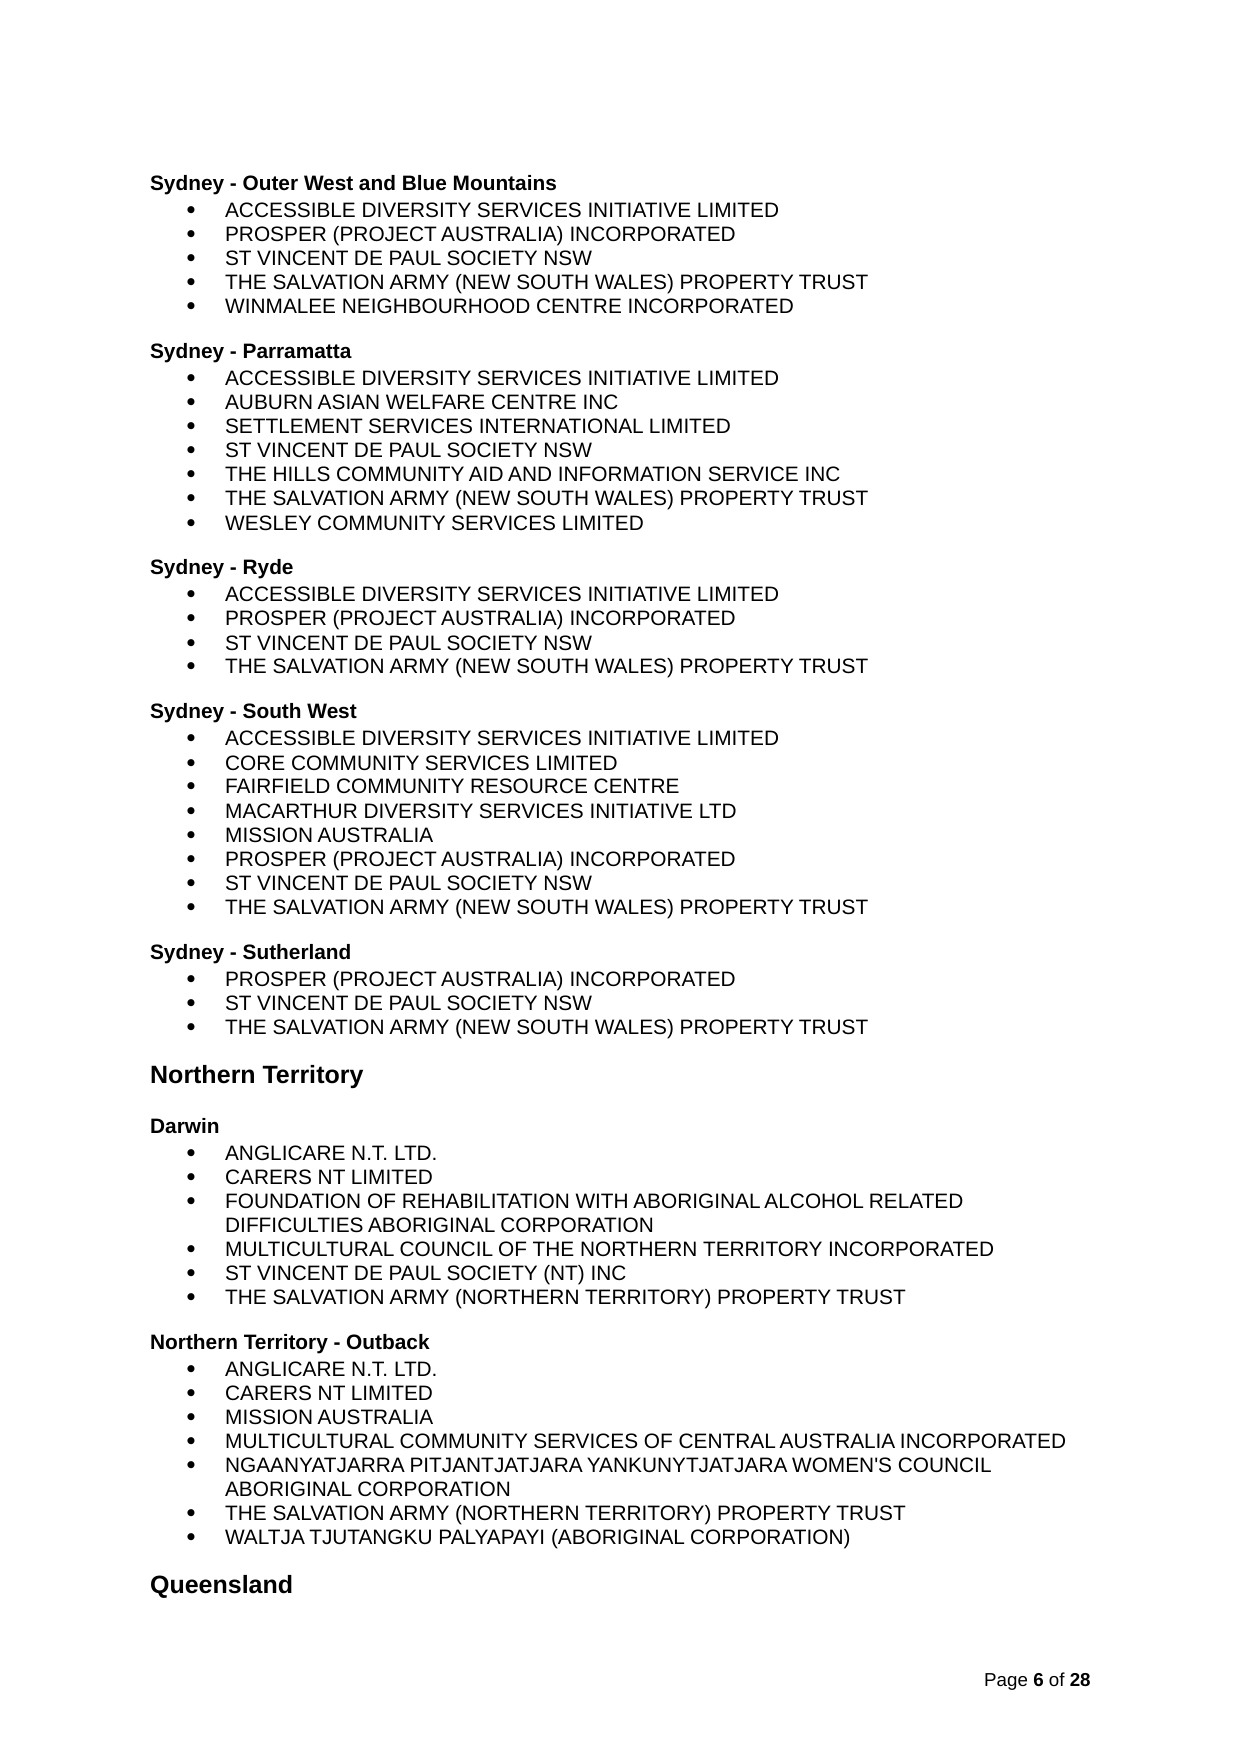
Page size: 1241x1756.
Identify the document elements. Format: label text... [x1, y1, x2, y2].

text WESLEY COMMUNITY SERVICES LIMITED [187, 510, 1090, 534]
text ANGLICARE N.T. LTD. [187, 1140, 1090, 1164]
text PROSPER (PROJECT AUSTRALIA) INCORPORATED [187, 967, 1090, 991]
text ST VINCENT DE PAUL SOCIETY (NT) INC [187, 1261, 1090, 1285]
text THE SALVATION ARMY (NEW SOUTH WALES) PROPERTY TRUST [187, 895, 1090, 919]
text ST VINCENT DE PAUL SOCIETY NSW [187, 438, 1090, 462]
text SETTLEMENT SERVICES INTERNATIONAL LIMITED [187, 414, 1090, 438]
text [187, 222, 1090, 246]
subtitle Sydney - Outer West and Blue Mountains [150, 171, 1090, 195]
text CARERS NT LIMITED [187, 1164, 1090, 1188]
subtitle Sydney - Sutherland [150, 939, 1090, 963]
text THE SALVATION ARMY (NEW SOUTH WALES) PROPERTY TRUST [187, 270, 1090, 294]
text THE SALVATION ARMY (NEW SOUTH WALES) PROPERTY TRUST [187, 1015, 1090, 1039]
text MACARTHUR DIVERSITY SERVICES INITIATIVE LTD [187, 798, 1090, 822]
text FAIRFIELD COMMUNITY RESOURCE CENTRE [187, 774, 1090, 798]
text ST VINCENT DE PAUL SOCIETY NSW [187, 246, 1090, 270]
text THE SALVATION ARMY (NEW SOUTH WALES) PROPERTY TRUST [187, 486, 1090, 510]
text PROSPER (PROJECT AUSTRALIA) INCORPORATED [187, 847, 1090, 871]
subtitle Sydney - Parramatta [150, 339, 1090, 363]
text AUBURN ASIAN WELFARE CENTRE INC [187, 390, 1090, 414]
text CARERS NT LIMITED [187, 1381, 1090, 1405]
subtitle Northern Territory [150, 1059, 1090, 1088]
text CORE COMMUNITY SERVICES LIMITED [187, 750, 1090, 774]
text MULTICULTURAL COUNCIL OF THE NORTHERN TERRITORY INCORPORATED [187, 1237, 1090, 1261]
text WINMALEE NEIGHBOURHOOD CENTRE INCORPORATED [187, 294, 1090, 318]
text THE SALVATION ARMY (NEW SOUTH WALES) PROPERTY TRUST [187, 654, 1090, 678]
text MISSION AUSTRALIA [187, 822, 1090, 847]
text NGAANYATJARRA PITJANTJATJARA YANKUNYTJATJARA WOMEN'S COUNCIL ABORIGINAL CORPORATION [187, 1453, 1090, 1501]
text ACCESSIBLE DIVERSITY SERVICES INITIATIVE LIMITED [187, 366, 1090, 390]
text MISSION AUSTRALIA [187, 1405, 1090, 1429]
text WALTJA TJUTANGKU PALYAPAYI (ABORIGINAL CORPORATION) [187, 1525, 1090, 1549]
subtitle Queensland [150, 1570, 1090, 1598]
text ACCESSIBLE DIVERSITY SERVICES INITIATIVE LIMITED [187, 198, 1090, 222]
text ST VINCENT DE PAUL SOCIETY NSW [187, 871, 1090, 895]
subtitle Sydney - South West [150, 699, 1090, 723]
text THE SALVATION ARMY (NORTHERN TERRITORY) PROPERTY TRUST [187, 1501, 1090, 1525]
text ACCESSIBLE DIVERSITY SERVICES INITIATIVE LIMITED [187, 726, 1090, 750]
text PROSPER (PROJECT AUSTRALIA) INCORPORATED [187, 606, 1090, 630]
text ST VINCENT DE PAUL SOCIETY NSW [187, 991, 1090, 1015]
text ACCESSIBLE DIVERSITY SERVICES INITIATIVE LIMITED [187, 582, 1090, 606]
subtitle Darwin [150, 1113, 1090, 1137]
text THE HILLS COMMUNITY AID AND INFORMATION SERVICE INC [187, 462, 1090, 486]
text FOUNDATION OF REHABILITATION WITH ABORIGINAL ALCOHOL RELATED DIFFICULTIES ABORIGINAL CORPORATION [187, 1188, 1090, 1237]
text MULTICULTURAL COMMUNITY SERVICES OF CENTRAL AUSTRALIA INCORPORATED [187, 1429, 1090, 1453]
subtitle Sydney - Ryde [150, 555, 1090, 579]
text THE SALVATION ARMY (NORTHERN TERRITORY) PROPERTY TRUST [187, 1285, 1090, 1309]
text ANGLICARE N.T. LTD. [187, 1357, 1090, 1381]
subtitle Northern Territory - Outback [150, 1329, 1090, 1353]
text ST VINCENT DE PAUL SOCIETY NSW [187, 630, 1090, 654]
